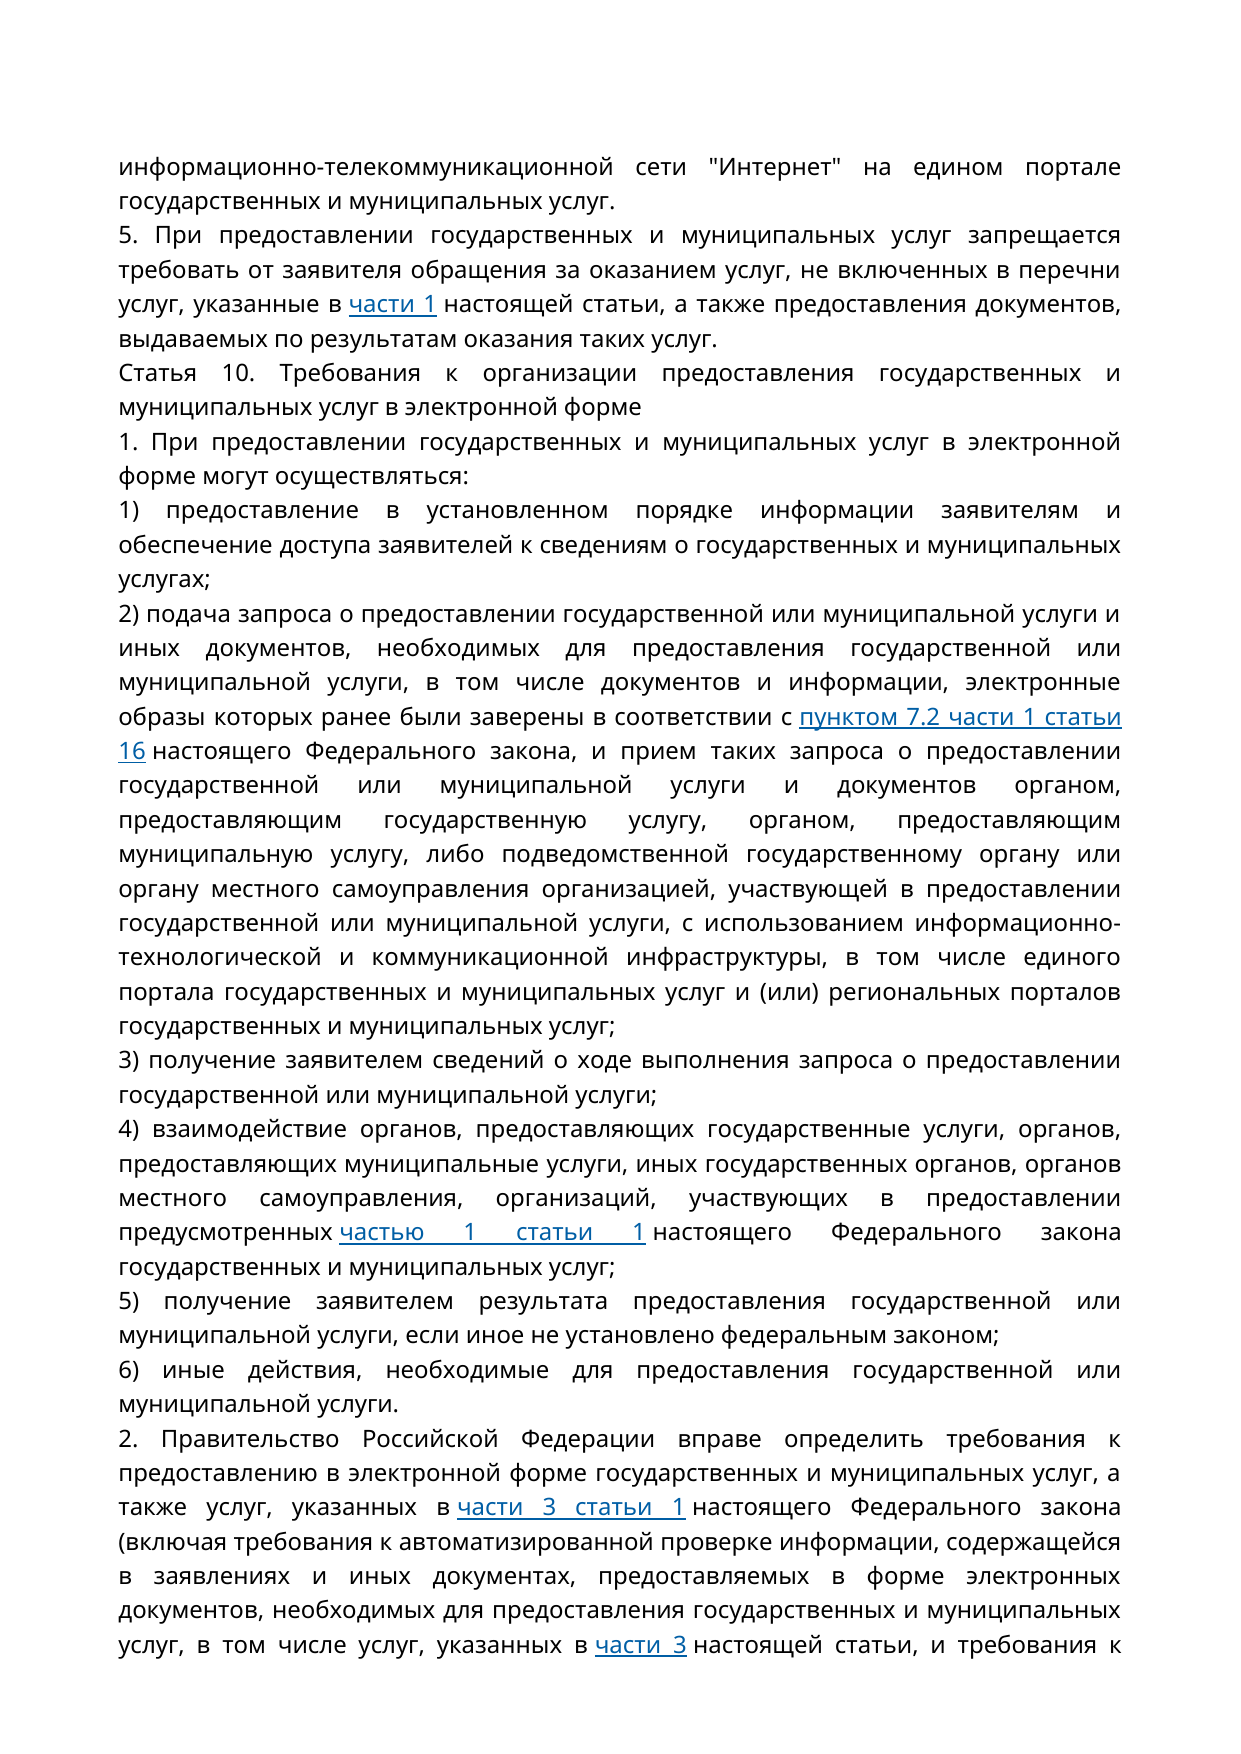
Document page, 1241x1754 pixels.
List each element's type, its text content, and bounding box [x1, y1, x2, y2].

text 3) получение заявителем сведений о ходе выполнения запроса о предоставлении государственной или муниципальной услуги; [118, 1041, 1122, 1110]
text 2) подача запроса о предоставлении государственной или муниципальной услуги и иных документов, необходимых для предоставления государственной или муниципальной услуги, в том числе документов и информации, электронные образы которых ранее были заверены в соответствии с пунктом 7.2 части 1 статьи 16 настоящего Федерального закона, и прием таких запроса о предоставлении государственной или муниципальной услуги и документов органом, предоставляющим государственную услугу, органом, предоставляющим муниципальную услугу, либо подведомственной государственному органу или органу местного самоуправления организацией, участвующей в предоставлении государственной или муниципальной услуги, с использованием информационно-технологической и коммуникационной инфраструктуры, в том числе единого портала государственных и муниципальных услуг и (или) региональных порталов государственных и муниципальных услуг; [118, 594, 1122, 1041]
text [118, 148, 1122, 216]
text 1) предоставление в установленном порядке информации заявителям и обеспечение доступа заявителей к сведениям о государственных и муниципальных услугах; [118, 491, 1122, 594]
text 5. При предоставлении государственных и муниципальных услуг запрещается требовать от заявителя обращения за оказанием услуг, не включенных в перечни услуг, указанные в части 1 настоящей статьи, а также предоставления документов, выдаваемых по результатам оказания таких услуг. [118, 216, 1122, 354]
text 4) взаимодействие органов, предоставляющих государственные услуги, органов, предоставляющих муниципальные услуги, иных государственных органов, органов местного самоуправления, организаций, участвующих в предоставлении предусмотренных частью 1 статьи 1 настоящего Федерального закона государственных и муниципальных услуг; [118, 1110, 1122, 1282]
text 6) иные действия, необходимые для предоставления государственной или муниципальной услуги. [118, 1351, 1122, 1419]
text 5) получение заявителем результата предоставления государственной или муниципальной услуги, если иное не установлено федеральным законом; [118, 1282, 1122, 1351]
text 1. При предоставлении государственных и муниципальных услуг в электронной форме могут осуществляться: [118, 423, 1122, 491]
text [118, 1419, 1122, 1660]
text Статья 10. Требования к организации предоставления государственных и муниципальных услуг в электронной форме [118, 354, 1122, 423]
